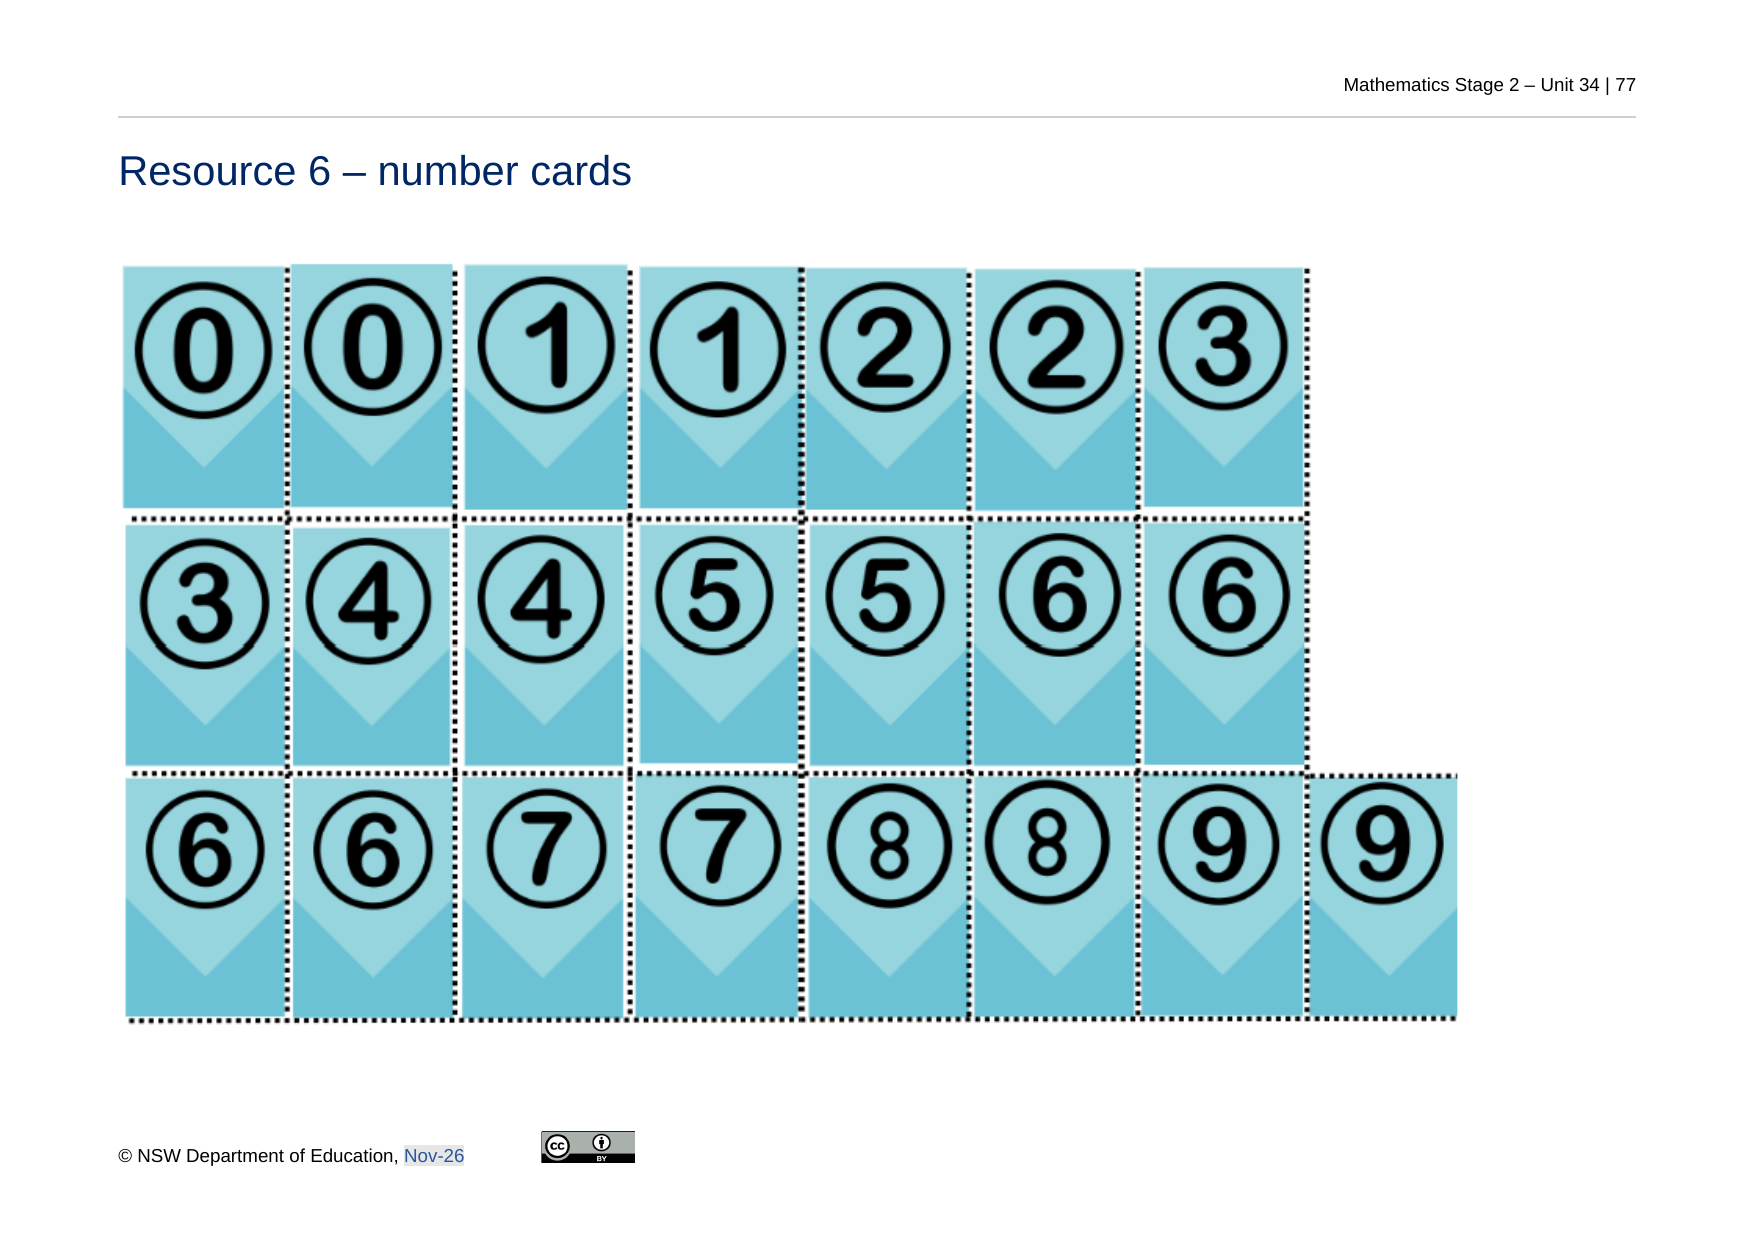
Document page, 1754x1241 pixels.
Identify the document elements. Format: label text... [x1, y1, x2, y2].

picture [118, 256, 1458, 1034]
picture [541, 1131, 635, 1163]
subtitle Resource 6 – number cards [118, 147, 1636, 194]
